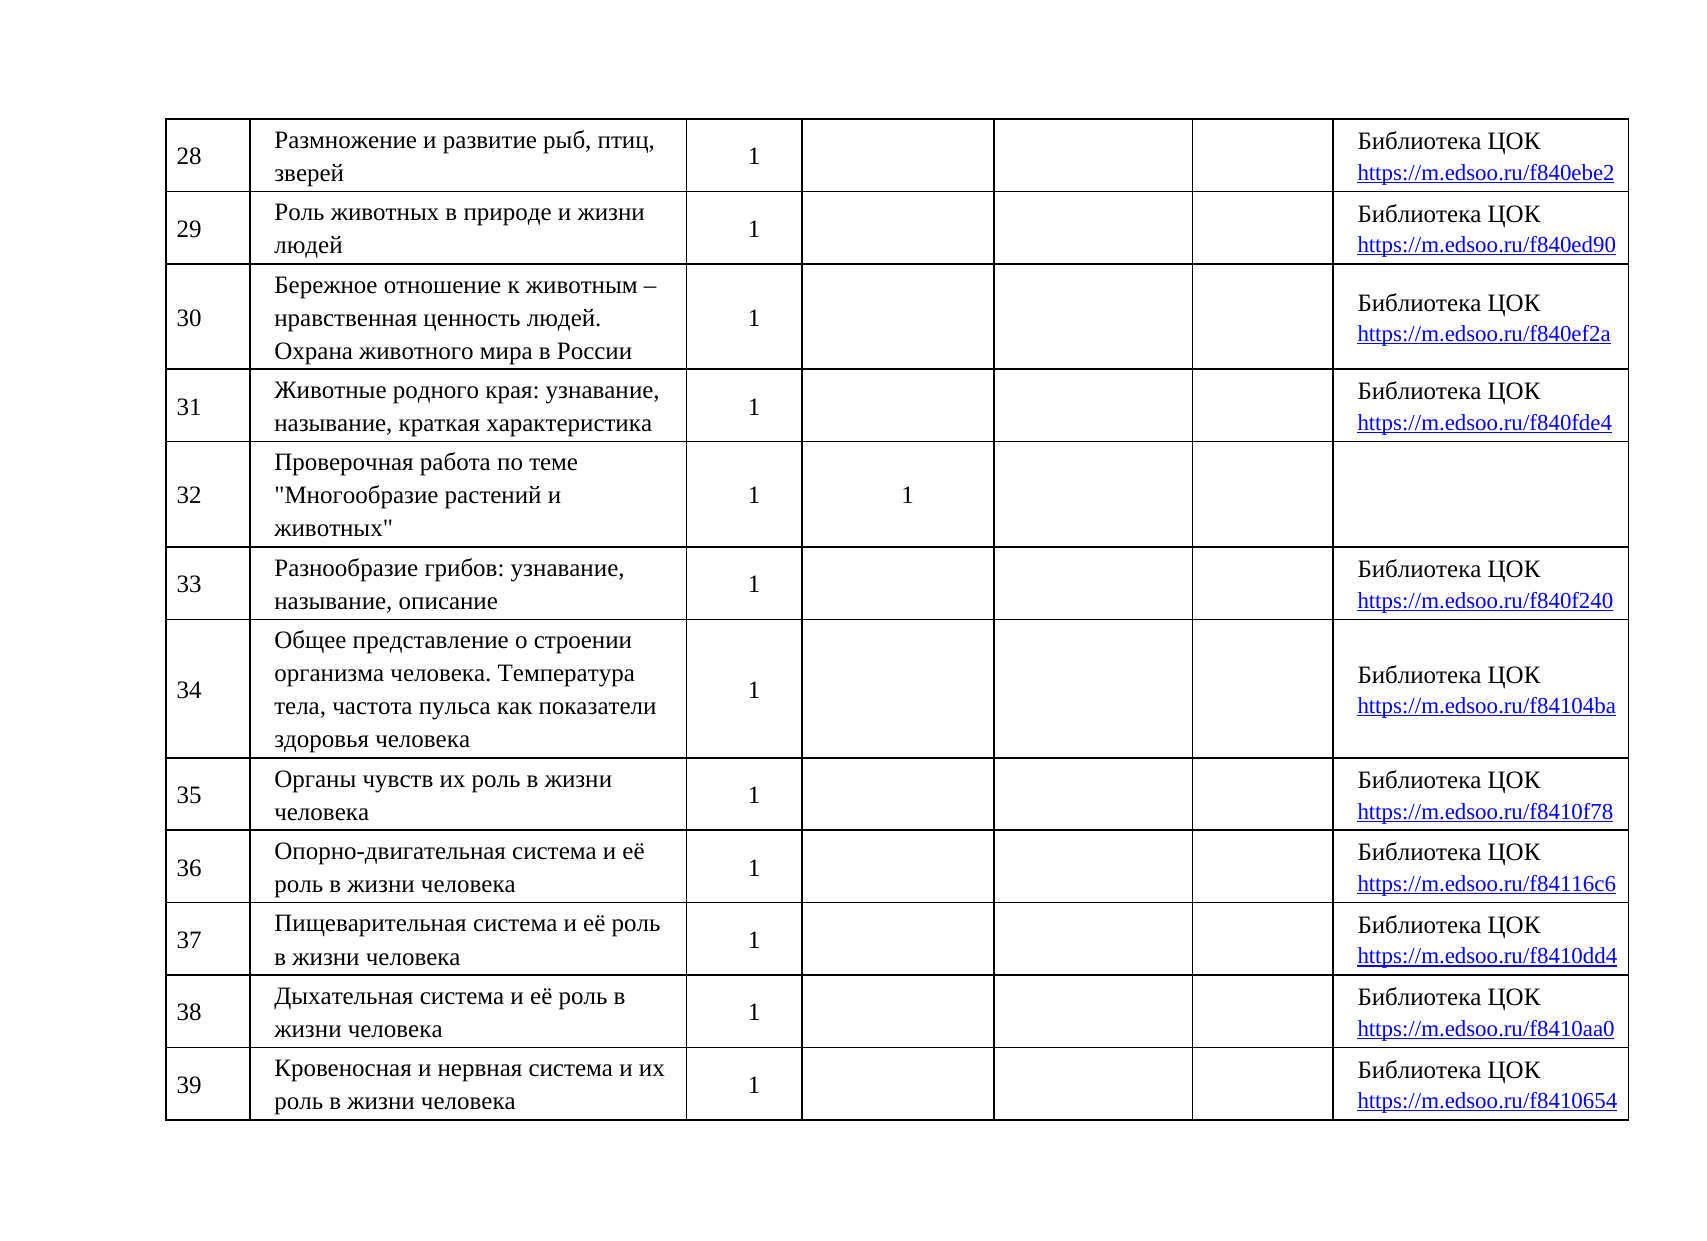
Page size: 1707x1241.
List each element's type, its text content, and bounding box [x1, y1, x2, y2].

table_cell [803, 120, 993, 191]
table_cell Бережное отношение к животным – нравственная ценность людей. Охрана животного мира в России [251, 265, 686, 368]
table_cell Общее представление о строении организма человека. Температура тела, частота пульса как показатели здоровья человека [251, 620, 686, 757]
table_cell 1 [687, 370, 801, 441]
table_cell 1 [687, 903, 801, 974]
table_cell 39 [167, 1048, 249, 1119]
table_cell Дыхательная система и её роль в жизни человека [251, 976, 686, 1047]
table_cell [995, 265, 1192, 368]
table_cell [803, 548, 993, 618]
table_cell [803, 192, 993, 263]
table_cell Библиотека ЦОК https://m.edsoo.ru/f8410654 [1334, 1048, 1628, 1119]
table_cell Кровеносная и нервная система и их роль в жизни человека [251, 1048, 686, 1119]
table_cell Библиотека ЦОК https://m.edsoo.ru/f840f240 [1334, 548, 1628, 618]
table_cell [995, 1048, 1192, 1119]
table_cell [1193, 192, 1332, 263]
table_cell [1193, 620, 1332, 757]
table_cell [803, 1048, 993, 1119]
table_cell Библиотека ЦОК https://m.edsoo.ru/f840ef2a [1334, 265, 1628, 368]
table_cell 35 [167, 759, 249, 829]
table_cell [803, 759, 993, 829]
table_cell 37 [167, 903, 249, 974]
table_cell 1 [687, 620, 801, 757]
table_cell [995, 548, 1192, 618]
table_cell [995, 192, 1192, 263]
table_cell 1 [687, 265, 801, 368]
table_cell 38 [167, 976, 249, 1047]
table_cell 1 [687, 1048, 801, 1119]
table_cell Библиотека ЦОК https://m.edsoo.ru/f840ebe2 [1334, 120, 1628, 191]
table_cell 1 [687, 976, 801, 1047]
table_cell [1193, 831, 1332, 902]
table_cell [1334, 442, 1628, 546]
table_cell [803, 265, 993, 368]
table_cell 31 [167, 370, 249, 441]
table_cell 1 [687, 831, 801, 902]
table_cell Библиотека ЦОК https://m.edsoo.ru/f8410aa0 [1334, 976, 1628, 1047]
table_cell Органы чувств их роль в жизни человека [251, 759, 686, 829]
table_cell 33 [167, 548, 249, 618]
table_cell [1193, 265, 1332, 368]
table_cell Размножение и развитие рыб, птиц, зверей [251, 120, 686, 191]
table_cell 1 [687, 442, 801, 546]
table_cell [995, 120, 1192, 191]
table_cell [803, 903, 993, 974]
table_cell [1193, 903, 1332, 974]
table_cell [995, 903, 1192, 974]
table_cell Библиотека ЦОК https://m.edsoo.ru/f8410dd4 [1334, 903, 1628, 974]
table_cell 1 [687, 548, 801, 618]
table_cell [1193, 120, 1332, 191]
table_cell [1193, 370, 1332, 441]
table_cell 34 [167, 620, 249, 757]
table_cell 36 [167, 831, 249, 902]
table_cell Роль животных в природе и жизни людей [251, 192, 686, 263]
table_cell 1 [687, 192, 801, 263]
table_cell [1193, 442, 1332, 546]
table_cell 1 [803, 442, 993, 546]
table_cell 1 [687, 120, 801, 191]
table_cell [1193, 759, 1332, 829]
table_cell Проверочная работа по теме "Многообразие растений и животных" [251, 442, 686, 546]
table_cell 28 [167, 120, 249, 191]
table_cell Библиотека ЦОК https://m.edsoo.ru/f84116c6 [1334, 831, 1628, 902]
table_cell Библиотека ЦОК https://m.edsoo.ru/f8410f78 [1334, 759, 1628, 829]
table_cell Библиотека ЦОК https://m.edsoo.ru/f840fde4 [1334, 370, 1628, 441]
table_cell Библиотека ЦОК https://m.edsoo.ru/f840ed90 [1334, 192, 1628, 263]
table_cell 30 [167, 265, 249, 368]
table_cell [1193, 548, 1332, 618]
table_cell Библиотека ЦОК https://m.edsoo.ru/f84104ba [1334, 620, 1628, 757]
table_cell [995, 759, 1192, 829]
table_cell Опорно-двигательная система и её роль в жизни человека [251, 831, 686, 902]
table_cell [1193, 976, 1332, 1047]
table_cell [803, 831, 993, 902]
table_cell 1 [687, 759, 801, 829]
table_cell [995, 831, 1192, 902]
table_cell [803, 976, 993, 1047]
table_cell Пищеварительная система и её роль в жизни человека [251, 903, 686, 974]
table_cell [995, 620, 1192, 757]
table_cell [995, 370, 1192, 441]
table_cell 32 [167, 442, 249, 546]
table_cell [995, 442, 1192, 546]
table_cell [995, 976, 1192, 1047]
table_cell Разнообразие грибов: узнавание, называние, описание [251, 548, 686, 618]
table_cell [1193, 1048, 1332, 1119]
table_cell [803, 370, 993, 441]
table_cell Животные родного края: узнавание, называние, краткая характеристика [251, 370, 686, 441]
table_cell 29 [167, 192, 249, 263]
table_cell [803, 620, 993, 757]
